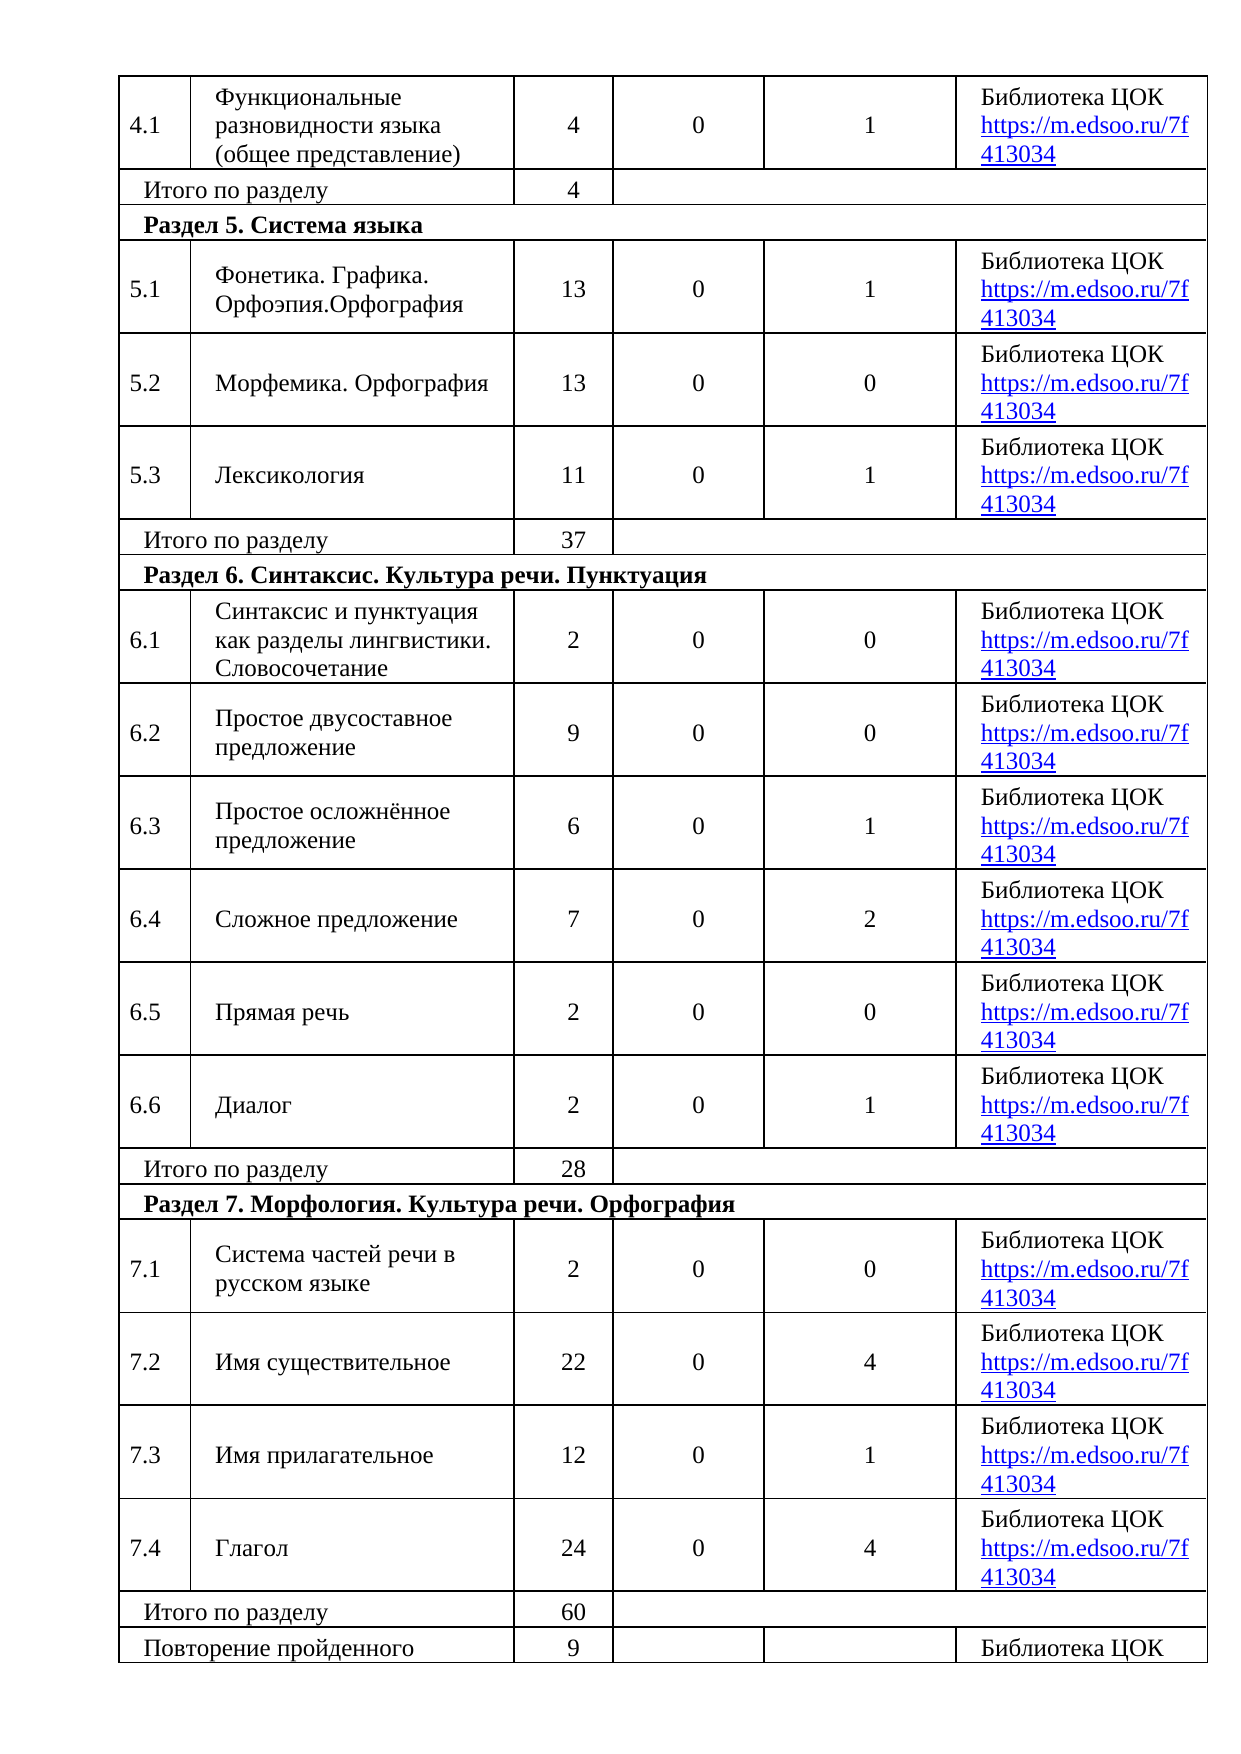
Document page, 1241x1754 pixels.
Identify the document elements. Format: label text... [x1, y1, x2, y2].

table_cell 0 [614, 1499, 763, 1590]
table_cell 6.2 [120, 684, 190, 775]
table_cell 2 [515, 1056, 612, 1147]
table_cell 7 [515, 870, 612, 961]
table_cell 11 [515, 427, 612, 518]
table_cell Прямая речь [191, 963, 513, 1054]
table_cell 9 [515, 684, 612, 775]
table_cell Итого по разделу [120, 170, 513, 203]
table_cell 6.5 [120, 963, 190, 1054]
table_cell 1 [765, 77, 955, 168]
table_cell Итого по разделу [120, 1592, 513, 1626]
table_cell 6 [515, 777, 612, 868]
table_cell 0 [765, 963, 955, 1054]
table_cell Простое осложнённое предложение [191, 777, 513, 868]
table_cell 0 [765, 334, 955, 425]
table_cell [957, 239, 1207, 332]
table_cell 0 [614, 1056, 763, 1147]
table_cell 2 [515, 1220, 612, 1311]
table_cell 2 [515, 963, 612, 1054]
table_cell 0 [614, 870, 763, 961]
table_cell 1 [765, 1056, 955, 1147]
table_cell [957, 1404, 1207, 1497]
table_cell Библиотека ЦОК https://m.edsoo.ru/7f413034 [957, 589, 1207, 682]
table_cell 1 [765, 777, 955, 868]
table_cell Библиотека ЦОК https://m.edsoo.ru/7f413034 [957, 332, 1207, 425]
table_cell Лексикология [191, 427, 513, 518]
table_cell 5.2 [120, 334, 190, 425]
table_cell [957, 1626, 1207, 1661]
table_cell 28 [515, 1149, 612, 1183]
table_cell Простое двусоставное предложение [191, 684, 513, 775]
table_cell 1 [765, 241, 955, 332]
table_cell 4.1 [120, 77, 190, 168]
table_cell 4 [765, 1499, 955, 1590]
table_cell [614, 168, 1207, 203]
table_cell Морфемика. Орфография [191, 334, 513, 425]
table_cell Сложное предложение [191, 870, 513, 961]
table_cell 6.6 [120, 1056, 190, 1147]
table_cell 2 [515, 591, 612, 682]
table_cell 0 [614, 241, 763, 332]
table_cell 7.1 [120, 1220, 190, 1311]
table_cell [614, 1590, 1207, 1626]
table_cell 13 [515, 241, 612, 332]
table_cell Раздел 6. Синтаксис. Культура речи. Пунктуация [120, 554, 1207, 589]
table_cell 0 [614, 1220, 763, 1311]
table_cell 0 [614, 777, 763, 868]
table_cell 4 [765, 1313, 955, 1404]
table_cell Итого по разделу [120, 520, 513, 554]
table_cell Библиотека ЦОК https://m.edsoo.ru/7f413034 [957, 1218, 1207, 1311]
table_cell Синтаксис и пунктуация как разделы лингвистики. Словосочетание [191, 591, 513, 682]
table_cell Библиотека ЦОК https://m.edsoo.ru/7f413034 [957, 775, 1207, 868]
table_cell 2 [765, 870, 955, 961]
table_cell 0 [614, 963, 763, 1054]
table_cell Раздел 7. Морфология. Культура речи. Орфография [120, 1183, 1207, 1218]
table_cell 13 [515, 334, 612, 425]
table_cell 60 [515, 1592, 612, 1626]
table_cell Библиотека ЦОК https://m.edsoo.ru/7f413034 [957, 868, 1207, 961]
table_cell Имя существительное [191, 1313, 513, 1404]
table_cell 6.1 [120, 591, 190, 682]
table_cell Имя прилагательное [191, 1406, 513, 1497]
table_cell 37 [515, 520, 612, 554]
table_cell Библиотека ЦОК https://m.edsoo.ru/7f413034 [957, 1054, 1207, 1147]
table_cell 4 [515, 170, 612, 203]
table_cell 9 [515, 1628, 612, 1661]
table_cell 5.3 [120, 427, 190, 518]
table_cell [957, 77, 1207, 168]
table_cell 1 [765, 427, 955, 518]
table_cell 7.4 [120, 1499, 190, 1590]
table_cell 0 [765, 591, 955, 682]
table_cell [614, 1147, 1207, 1183]
table_cell 7.2 [120, 1313, 190, 1404]
table_cell Библиотека ЦОК https://m.edsoo.ru/7f413034 [957, 425, 1207, 518]
table_cell 0 [614, 1313, 763, 1404]
table_cell 0 [614, 1406, 763, 1497]
table_cell [765, 1628, 955, 1661]
table_cell 0 [765, 1220, 955, 1311]
table_cell 4 [515, 77, 612, 168]
table_cell Итого по разделу [120, 1149, 513, 1183]
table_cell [957, 1498, 1207, 1590]
table_cell 24 [515, 1499, 612, 1590]
table_cell Система частей речи в русском языке [191, 1220, 513, 1311]
table_cell 0 [614, 591, 763, 682]
table_cell [614, 1628, 763, 1661]
table_cell 0 [765, 684, 955, 775]
table_cell Библиотека ЦОК https://m.edsoo.ru/7f413034 [957, 961, 1207, 1054]
table_cell 0 [614, 77, 763, 168]
table_cell 22 [515, 1313, 612, 1404]
table_cell 0 [614, 334, 763, 425]
table_cell 6.4 [120, 870, 190, 961]
table_cell 0 [614, 427, 763, 518]
table_cell 5.1 [120, 241, 190, 332]
table_cell 12 [515, 1406, 612, 1497]
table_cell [957, 1311, 1207, 1404]
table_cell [120, 1628, 513, 1661]
table_cell [614, 518, 1207, 554]
table_cell Диалог [191, 1056, 513, 1147]
table_cell 0 [614, 684, 763, 775]
table_cell 1 [765, 1406, 955, 1497]
table_cell Функциональные разновидности языка (общее представление) [191, 77, 513, 168]
table_cell 7.3 [120, 1406, 190, 1497]
table_cell 6.3 [120, 777, 190, 868]
table_cell Глагол [191, 1499, 513, 1590]
table_cell Раздел 5. Система языка [120, 204, 1207, 239]
table_cell Фонетика. Графика. Орфоэпия.Орфография [191, 241, 513, 332]
table_cell Библиотека ЦОК https://m.edsoo.ru/7f413034 [957, 682, 1207, 775]
